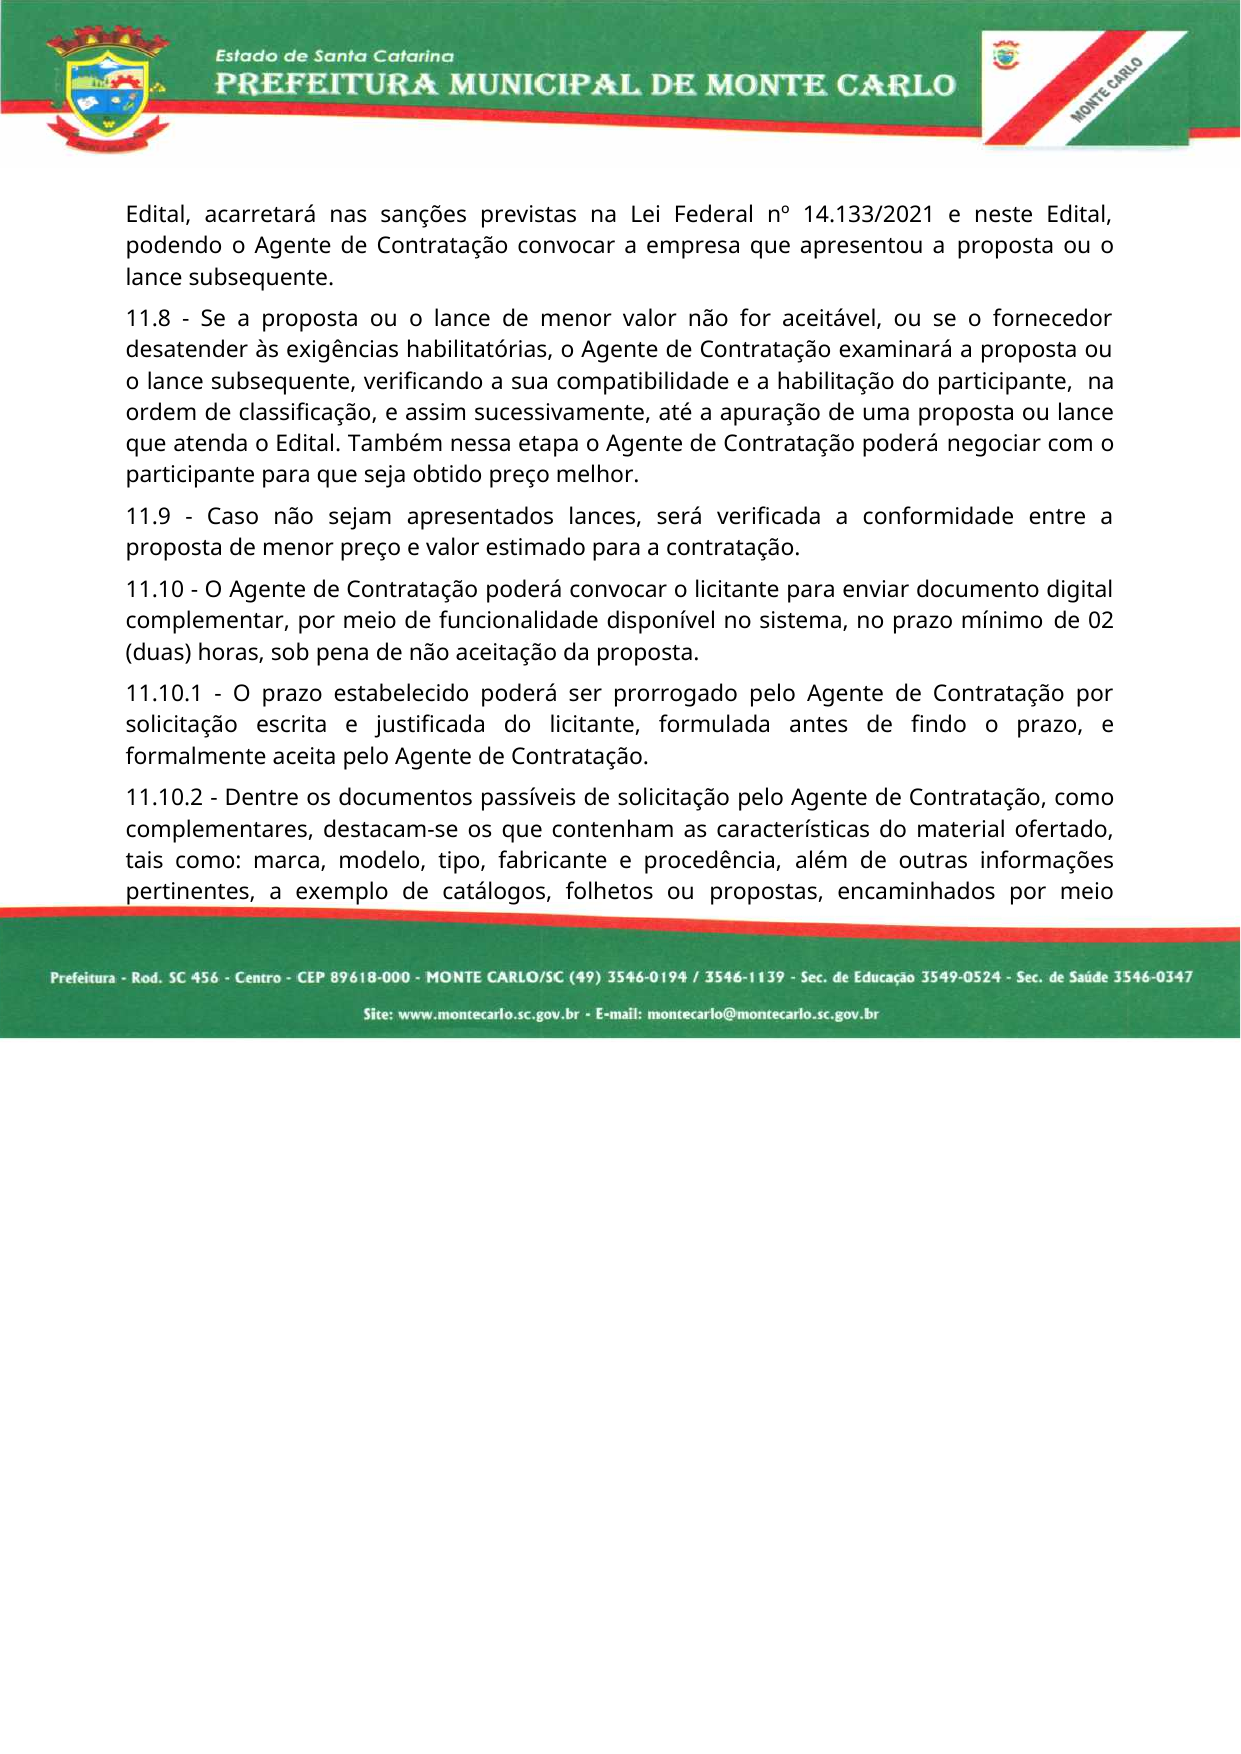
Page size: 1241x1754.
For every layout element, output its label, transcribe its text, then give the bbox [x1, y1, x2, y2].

text 11.10.2 - Dentre os documentos passíveis de solicitação pelo Agente de Contratação, como complementares, destacam-se os que contenham as características do material ofertado, tais como: marca, modelo, tipo, fabricante e procedência, além de outras informações pertinentes, a exemplo de catálogos, folhetos ou propostas, encaminhados por meio eletrônico, declarações, certidões e outros documentos exigidos do vencedor, ou, se for o caso, por outro meio e prazo indicados pelo Agente de Contratação, sem prejuízo do seu ulterior envio pelo sistema eletrônico, sob pena de não aceitação da proposta. [125, 781, 1114, 906]
picture [0, 902, 1241, 1043]
picture [0, 0, 1241, 168]
text 11.7 - O não cumprimento do envio dos documentos de habilitação exigidos neste Edital, acarretará nas sanções previstas na Lei Federal nº 14.133/2021 e neste Edital, podendo o Agente de Contratação convocar a empresa que apresentou a proposta ou o lance subsequente. [125, 198, 1114, 292]
text 11.10.1 - O prazo estabelecido poderá ser prorrogado pelo Agente de Contratação por solicitação escrita e justificada do licitante, formulada antes de findo o prazo, e formalmente aceita pelo Agente de Contratação. [125, 677, 1114, 771]
text 11.10 - O Agente de Contratação poderá convocar o licitante para enviar documento digital complementar, por meio de funcionalidade disponível no sistema, no prazo mínimo de 02 (duas) horas, sob pena de não aceitação da proposta. [125, 573, 1114, 667]
text 11.9 - Caso não sejam apresentados lances, será verificada a conformidade entre a proposta de menor preço e valor estimado para a contratação. [125, 500, 1114, 562]
text 11.8 - Se a proposta ou o lance de menor valor não for aceitável, ou se o fornecedor desatender às exigências habilitatórias, o Agente de Contratação examinará a proposta ou o lance subsequente, verificando a sua compatibilidade e a habilitação do participante, na ordem de classificação, e assim sucessivamente, até a apuração de uma proposta ou lance que atenda o Edital. Também nessa etapa o Agente de Contratação poderá negociar com o participante para que seja obtido preço melhor. [125, 302, 1114, 489]
